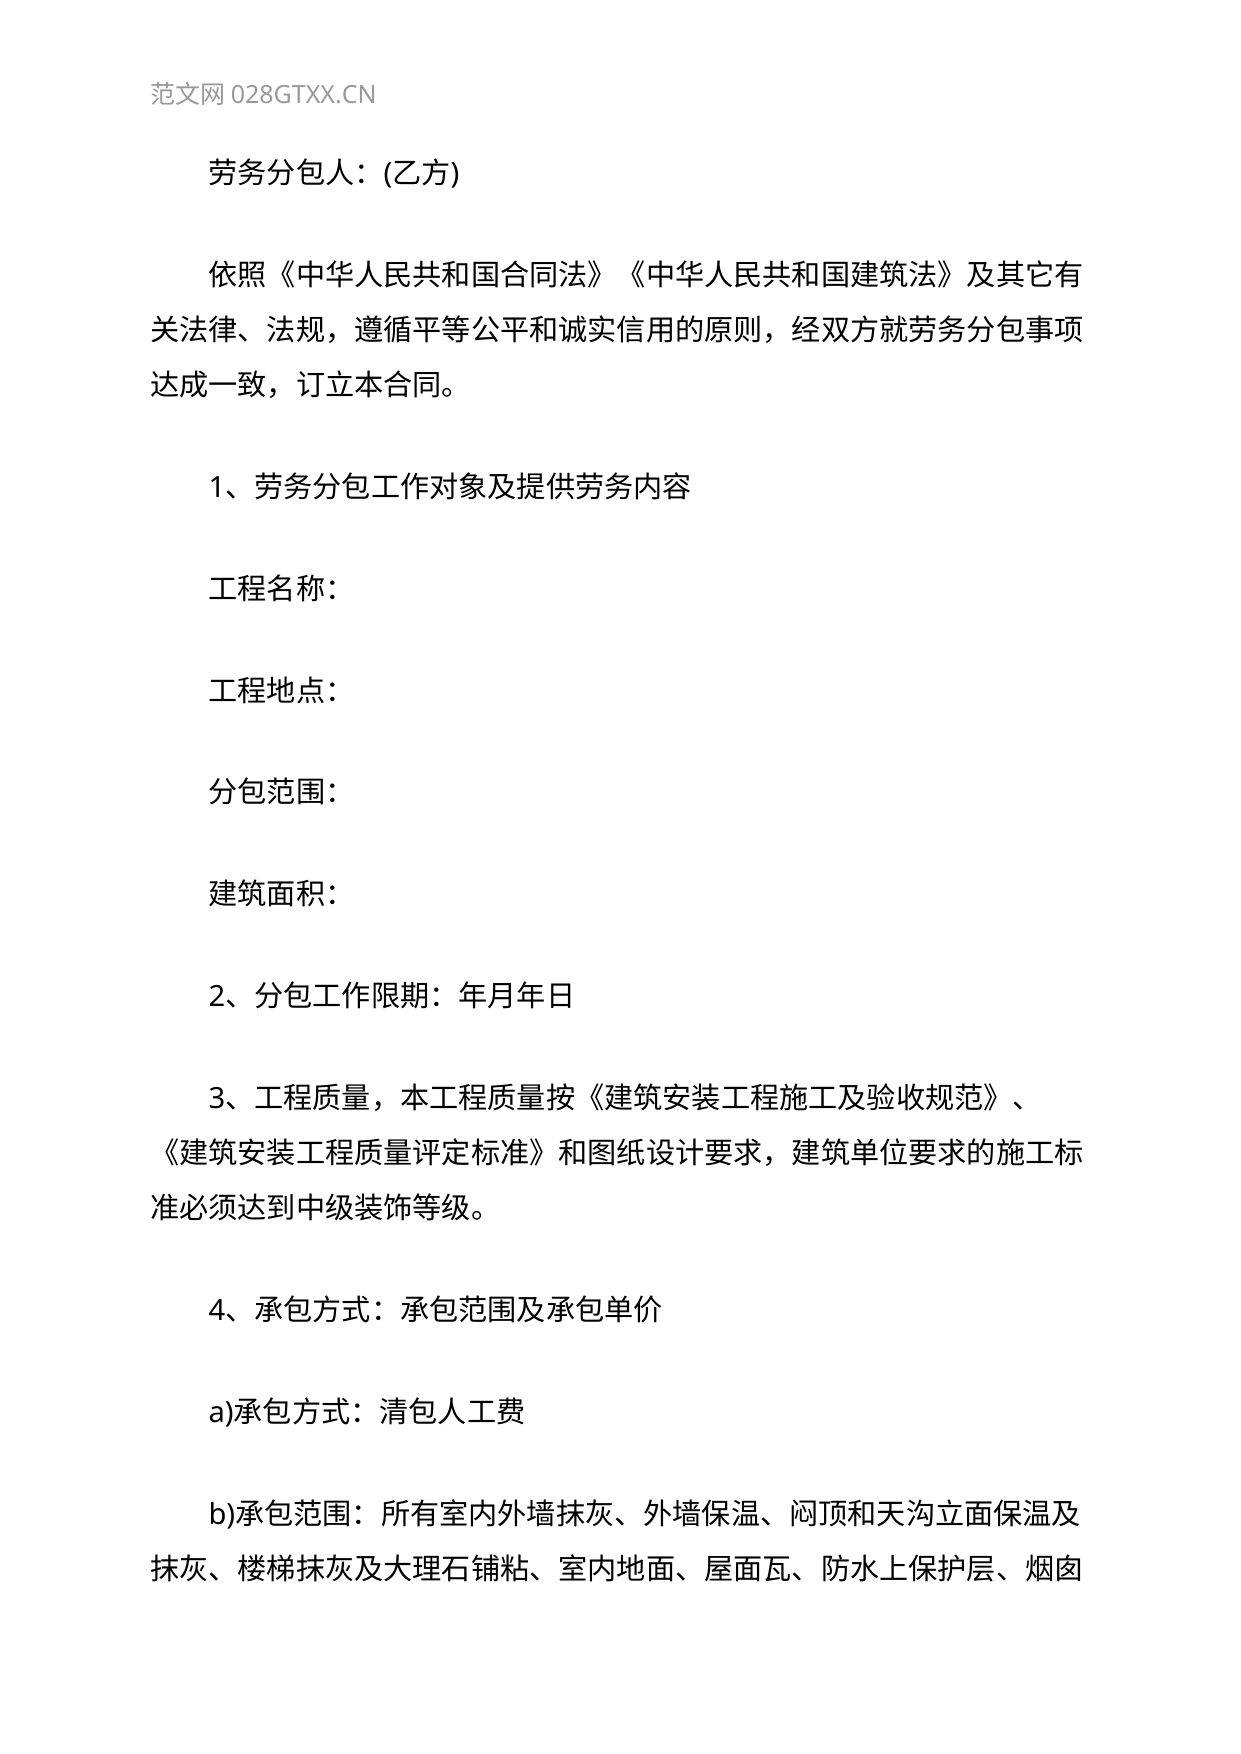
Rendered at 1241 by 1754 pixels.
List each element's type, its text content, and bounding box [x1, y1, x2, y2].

text 3、工程质量，本工程质量按《建筑安装工程施工及验收规范》、《建筑安装工程质量评定标准》和图纸设计要求，建筑单位要求的施工标准必须达到中级装饰等级。 [150, 1074, 1090, 1227]
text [150, 1490, 1090, 1587]
text 1、劳务分包工作对象及提供劳务内容 [150, 463, 1090, 506]
text 工程名称： [150, 566, 1090, 608]
text 4、承包方式：承包范围及承包单价 [150, 1286, 1090, 1329]
text a)承包方式：清包人工费 [150, 1388, 1090, 1431]
text 劳务分包人：(乙方) [150, 150, 1090, 192]
text 建筑面积： [150, 871, 1090, 913]
text 工程地点： [150, 667, 1090, 709]
text 依照《中华人民共和国合同法》《中华人民共和国建筑法》及其它有关法律、法规，遵循平等公平和诚实信用的原则，经双方就劳务分包事项达成一致，订立本合同。 [150, 252, 1090, 404]
text 2、分包工作限期：年月年日 [150, 973, 1090, 1015]
text 分包范围： [150, 769, 1090, 811]
